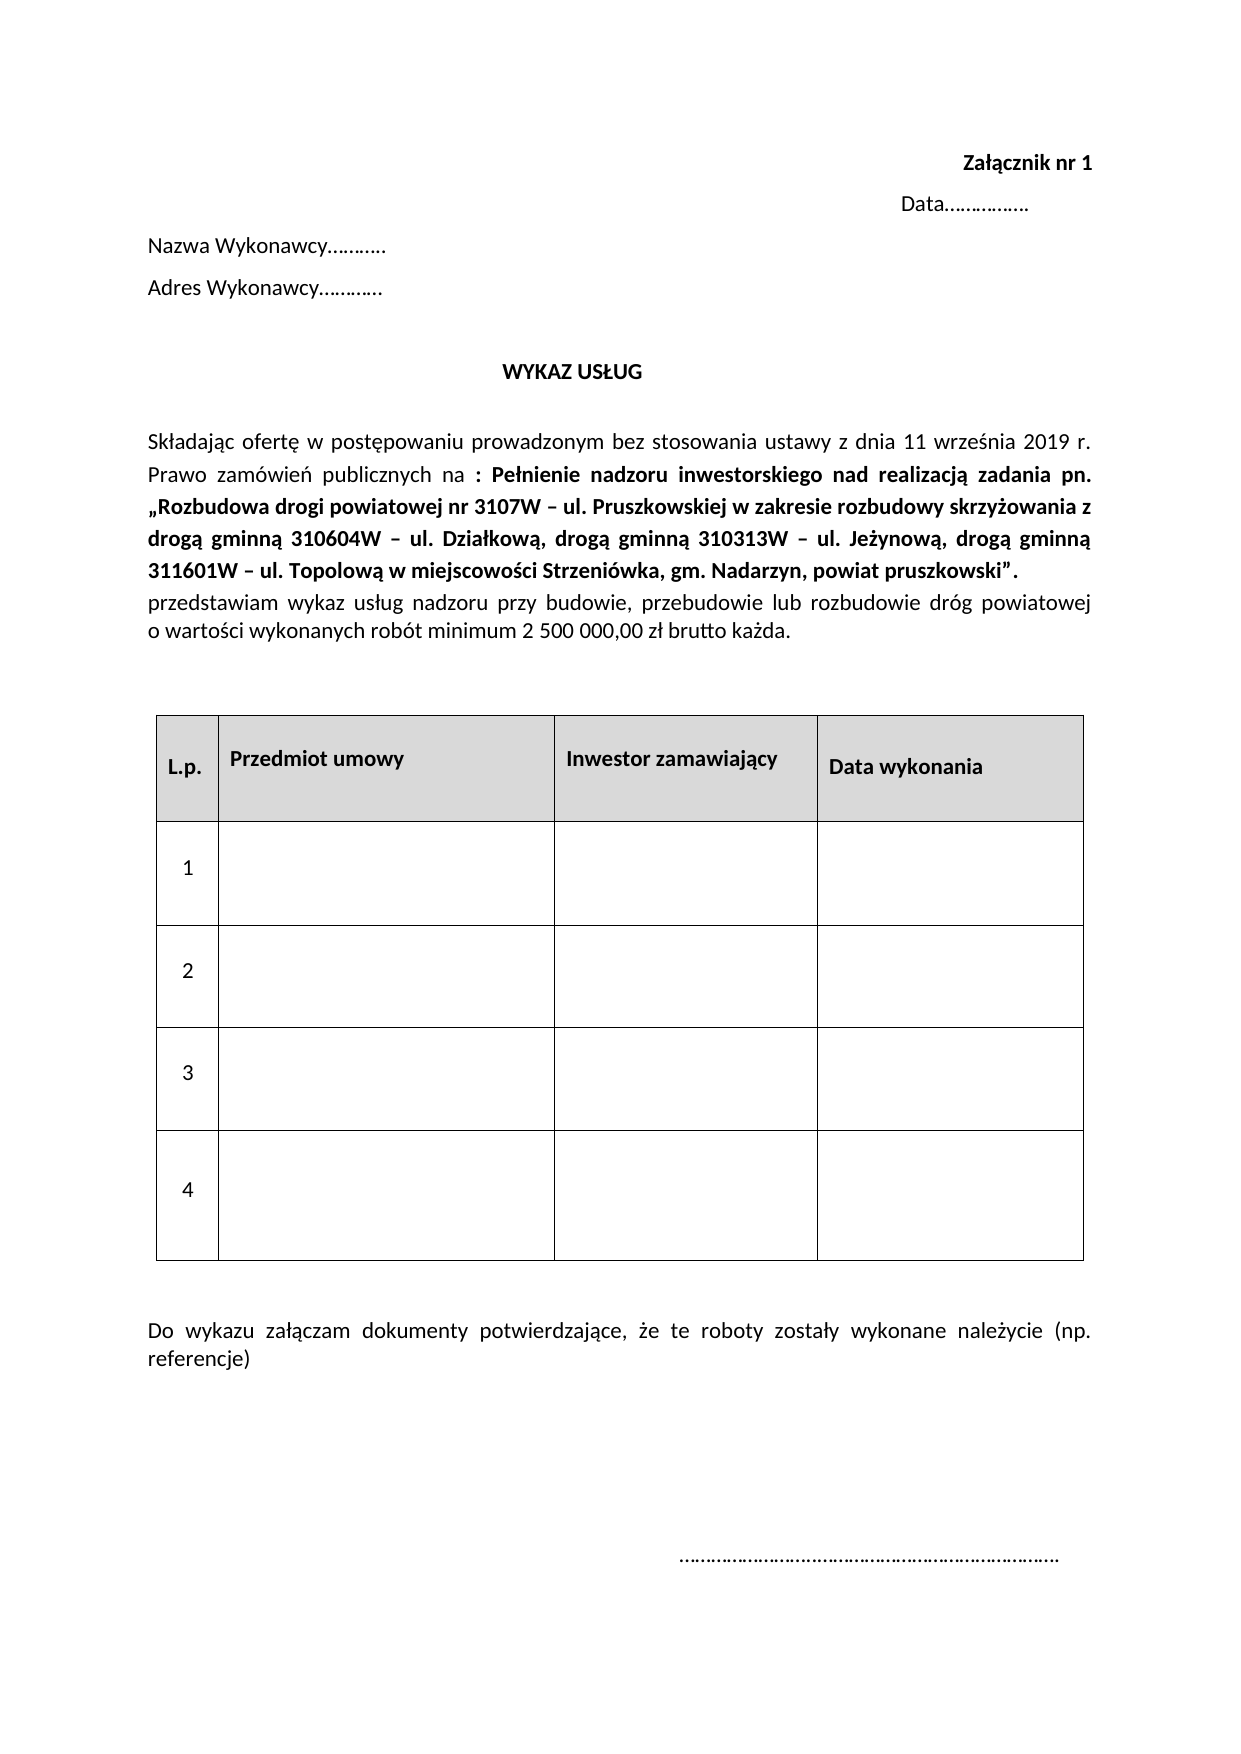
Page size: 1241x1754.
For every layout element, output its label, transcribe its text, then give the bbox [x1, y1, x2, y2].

text WYKAZ USŁUG [148, 357, 1093, 386]
text Składając ofertę w postępowaniu prowadzonym bez stosowania ustawy z dnia 11 września 2019 r. Prawo zamówień publicznych na : Pełnienie nadzoru inwestorskiego nad realizacją zadania pn. „Rozbudowa drogi powiatowej nr 3107W – ul. Pruszkowskiej w zakresie rozbudowy skrzyżowania z drogą gminną 310604W – ul. Działkową, drogą gminną 310313W – ul. Jeżynową, drogą gminną 311601W – ul. Topolową w miejscowości Strzeniówka, gm. Nadarzyn, powiat pruszkowski”. [148, 427, 1093, 584]
table_header Inwestor zamawiający [555, 716, 817, 821]
table_cell [555, 822, 817, 925]
text Do wykazu załączam dokumenty potwierdzające, że te roboty zostały wykonane należycie (np. referencje) [148, 1317, 1093, 1373]
table_cell [219, 1028, 554, 1130]
text Data……………. [148, 189, 1093, 218]
text Nazwa Wykonawcy……….. [148, 232, 1093, 259]
text ……………………..………………………………………. [148, 1541, 1093, 1568]
table_cell 2 [157, 926, 218, 1027]
table_cell [555, 1131, 817, 1259]
table_cell 1 [157, 822, 218, 925]
table_cell [818, 1028, 1083, 1130]
table_cell [219, 1131, 554, 1259]
table_header L.p. [157, 716, 218, 821]
table_cell [818, 926, 1083, 1027]
text przedstawiam wykaz usług nadzoru przy budowie, przebudowie lub rozbudowie dróg powiatowej o wartości wykonanych robót minimum 2 500 000,00 zł brutto każda. [148, 588, 1093, 644]
table_cell 4 [157, 1131, 218, 1259]
text Załącznik nr 1 [148, 148, 1093, 176]
table_cell 3 [157, 1028, 218, 1130]
table_cell [219, 926, 554, 1027]
table_cell [555, 926, 817, 1027]
text Adres Wykonawcy………… [148, 273, 1093, 302]
table_header Przedmiot umowy [219, 716, 554, 821]
table_header Data wykonania [818, 716, 1083, 821]
table_cell [818, 822, 1083, 925]
table_cell [555, 1028, 817, 1130]
table_cell [818, 1131, 1083, 1259]
table_cell [219, 822, 554, 925]
